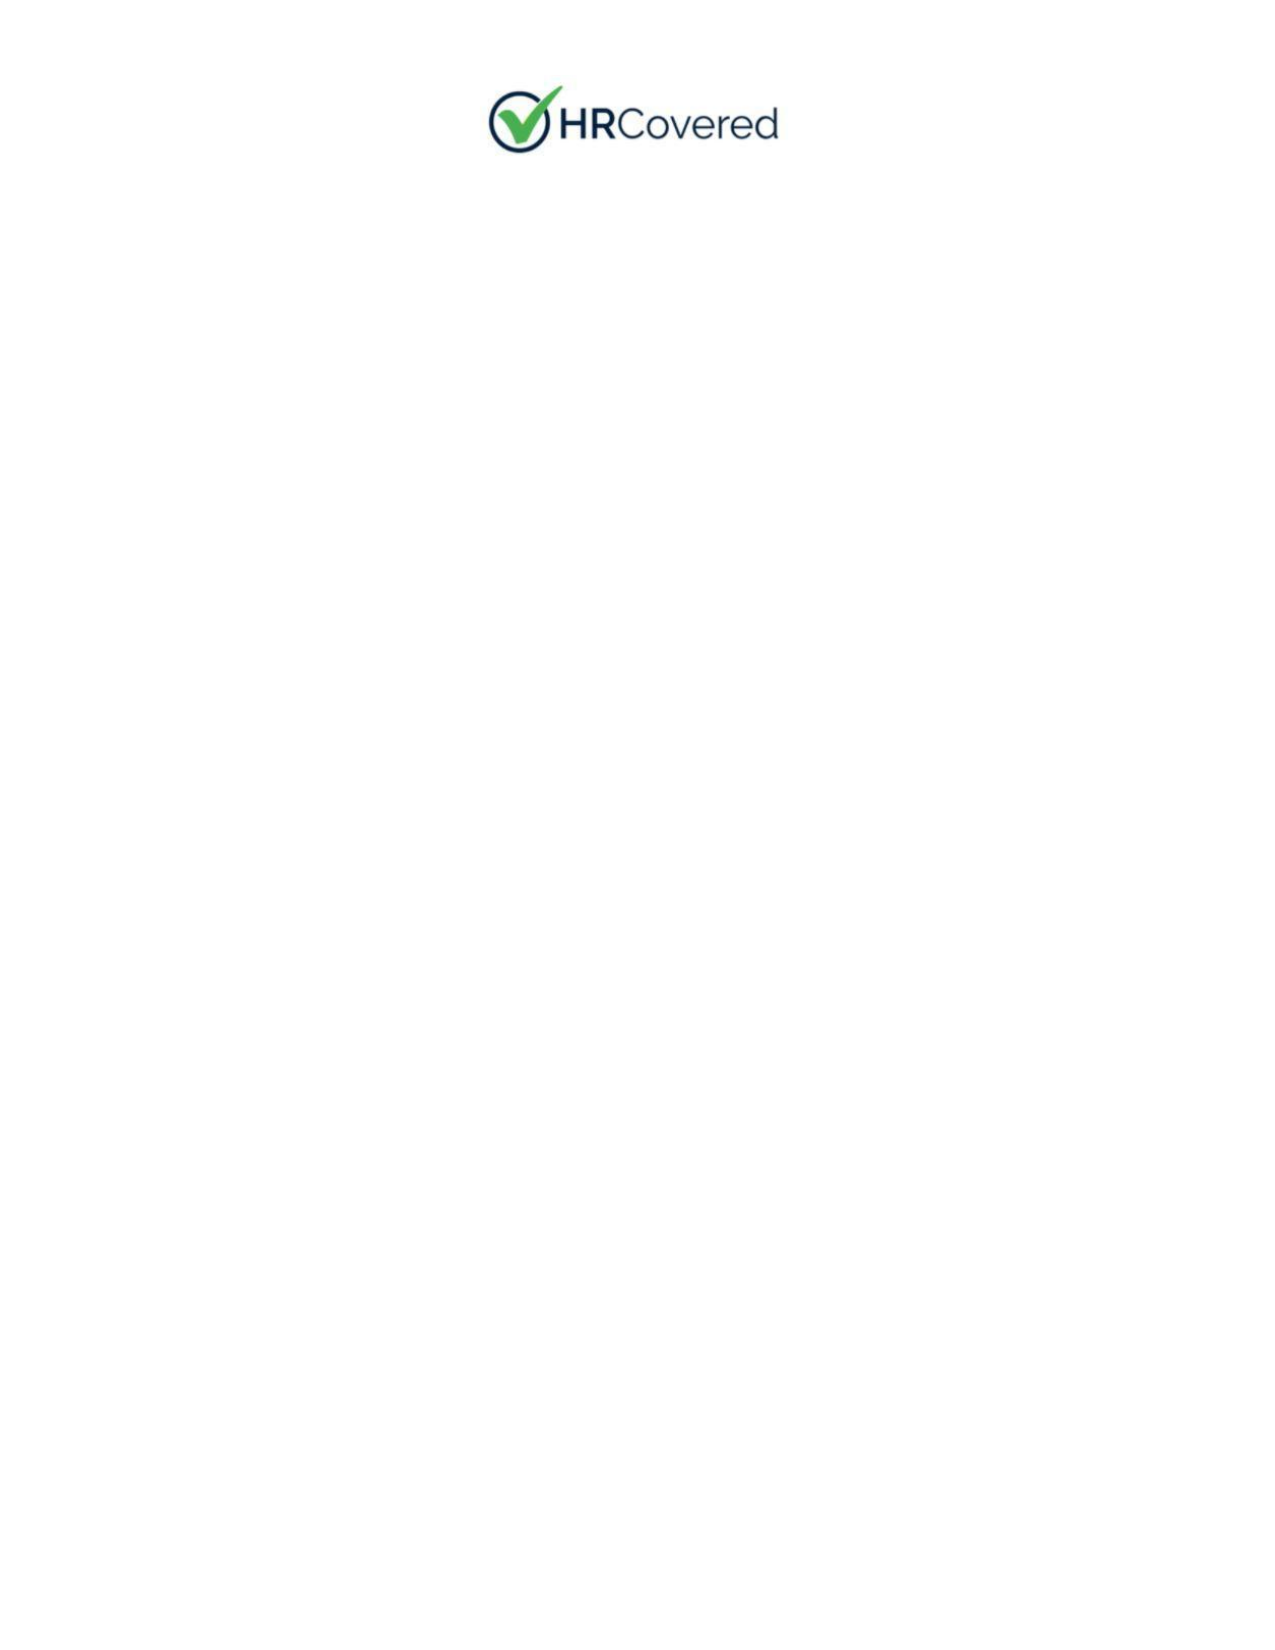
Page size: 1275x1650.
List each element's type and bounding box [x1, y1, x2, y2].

picture [479, 75, 796, 171]
